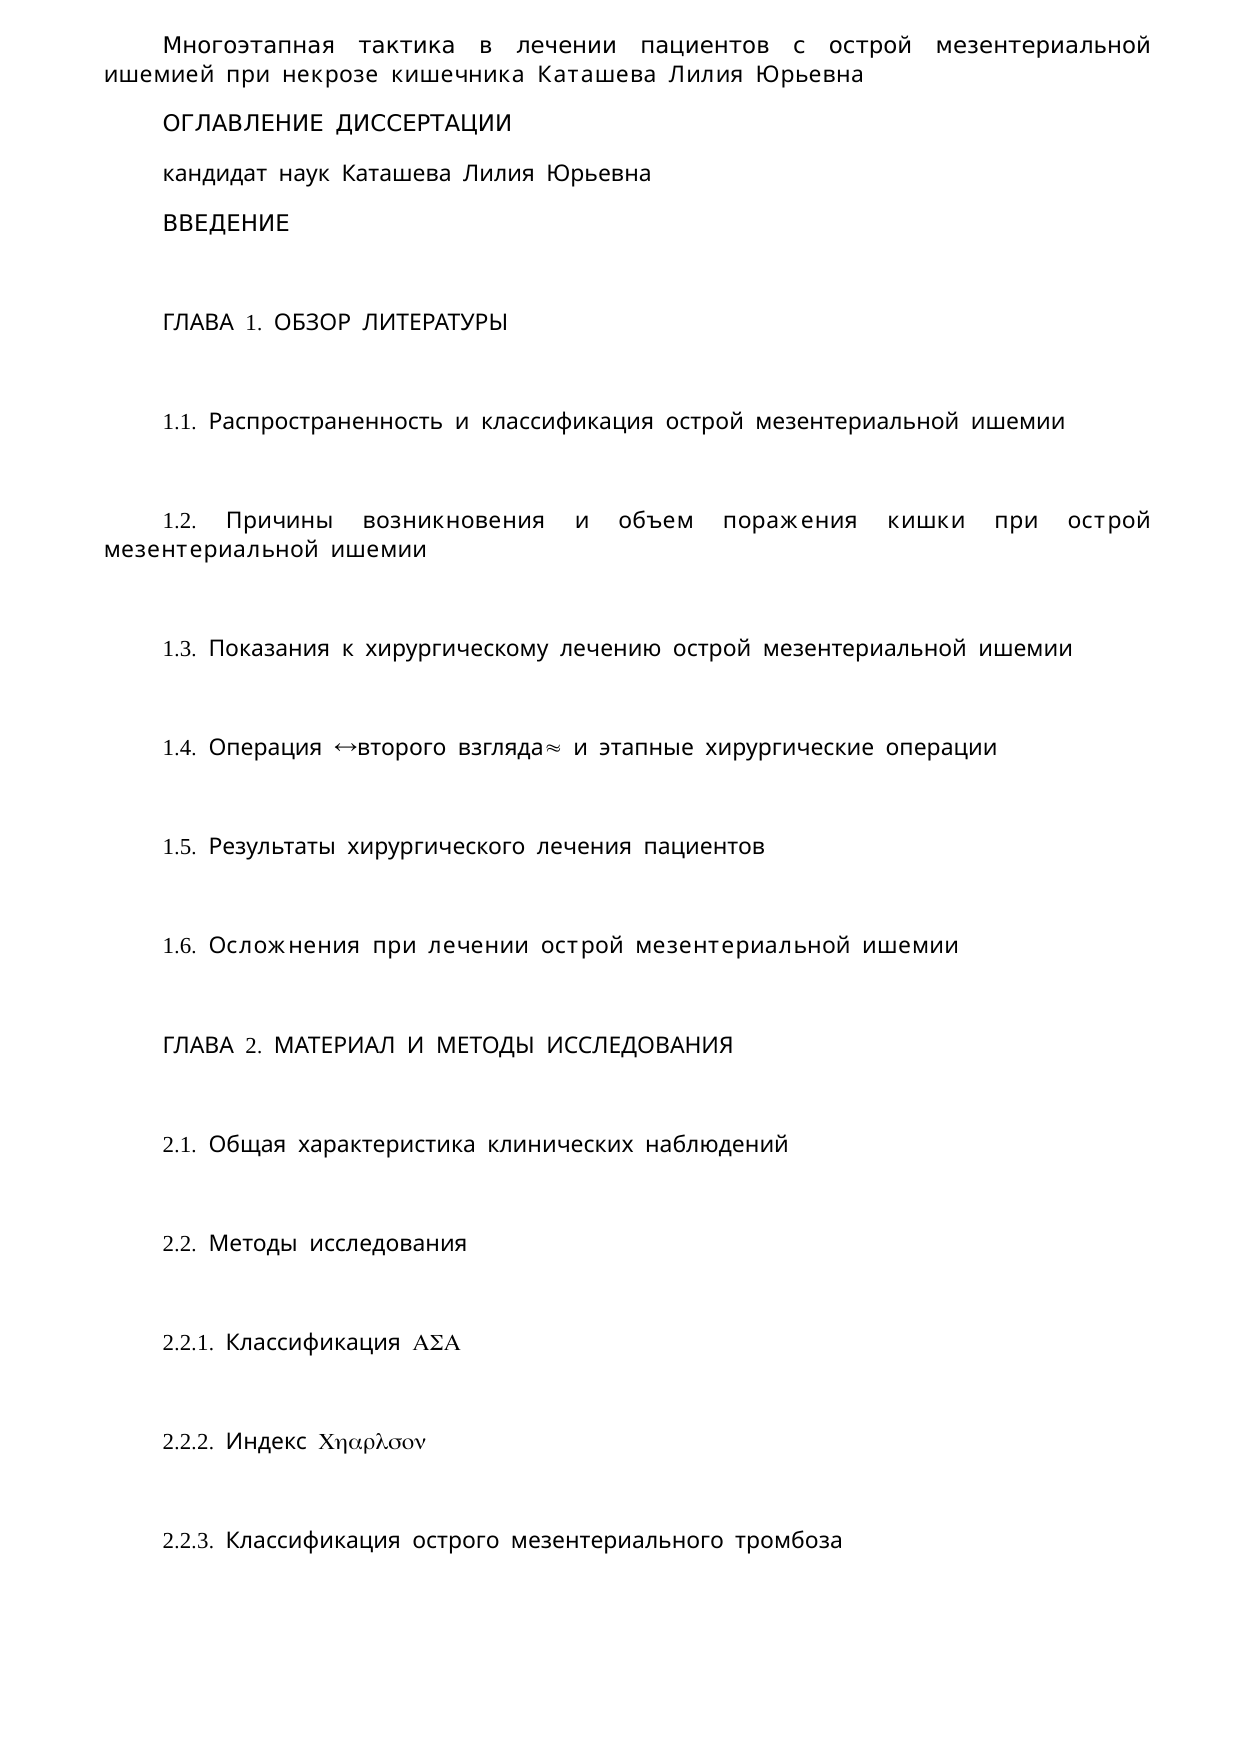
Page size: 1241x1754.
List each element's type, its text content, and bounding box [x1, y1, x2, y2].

text ГЛАВА 2. МАТЕРИАЛ И МЕТОДЫ ИССЛЕДОВАНИЯ [103, 1029, 1152, 1058]
text 2.2.3. Классификация острого мезентериального тромбоза [103, 1525, 1152, 1554]
text 2.1. Общая характеристика клинических наблюдений [103, 1128, 1152, 1157]
text 2.2.1. Классификация ASA [103, 1327, 1152, 1355]
text Многоэтапная тактика в лечении пациентов с острой мезентериальной ишемией при некрозе кишечника Каташева Лилия Юрьевна [103, 29, 1152, 87]
text ГЛАВА 1. ОБЗОР ЛИТЕРАТУРЫ [103, 306, 1152, 335]
text 2.2. Методы исследования [103, 1227, 1152, 1256]
text ВВЕДЕНИЕ [103, 207, 1152, 236]
text 2.2.2. Индекс Charlson [103, 1426, 1152, 1454]
text 1.4. Операция «второго взгляда» и этапные хирургические операции [103, 732, 1152, 760]
text 1.3. Показания к хирургическому лечению острой мезентериальной ишемии [103, 632, 1152, 661]
text 1.1. Распространенность и классификация острой мезентериальной ишемии [103, 405, 1152, 434]
text кандидат наук Каташева Лилия Юрьевна [103, 157, 1152, 186]
text 1.2. Причины возникновения и объем поражения кишки при острой мезентериальной ишемии [103, 504, 1152, 562]
text 1.6. Осложнения при лечении острой мезентериальной ишемии [103, 930, 1152, 959]
text ОГЛАВЛЕНИЕ ДИССЕРТАЦИИ [103, 108, 1152, 137]
text 1.5. Результаты хирургического лечения пациентов [103, 831, 1152, 859]
